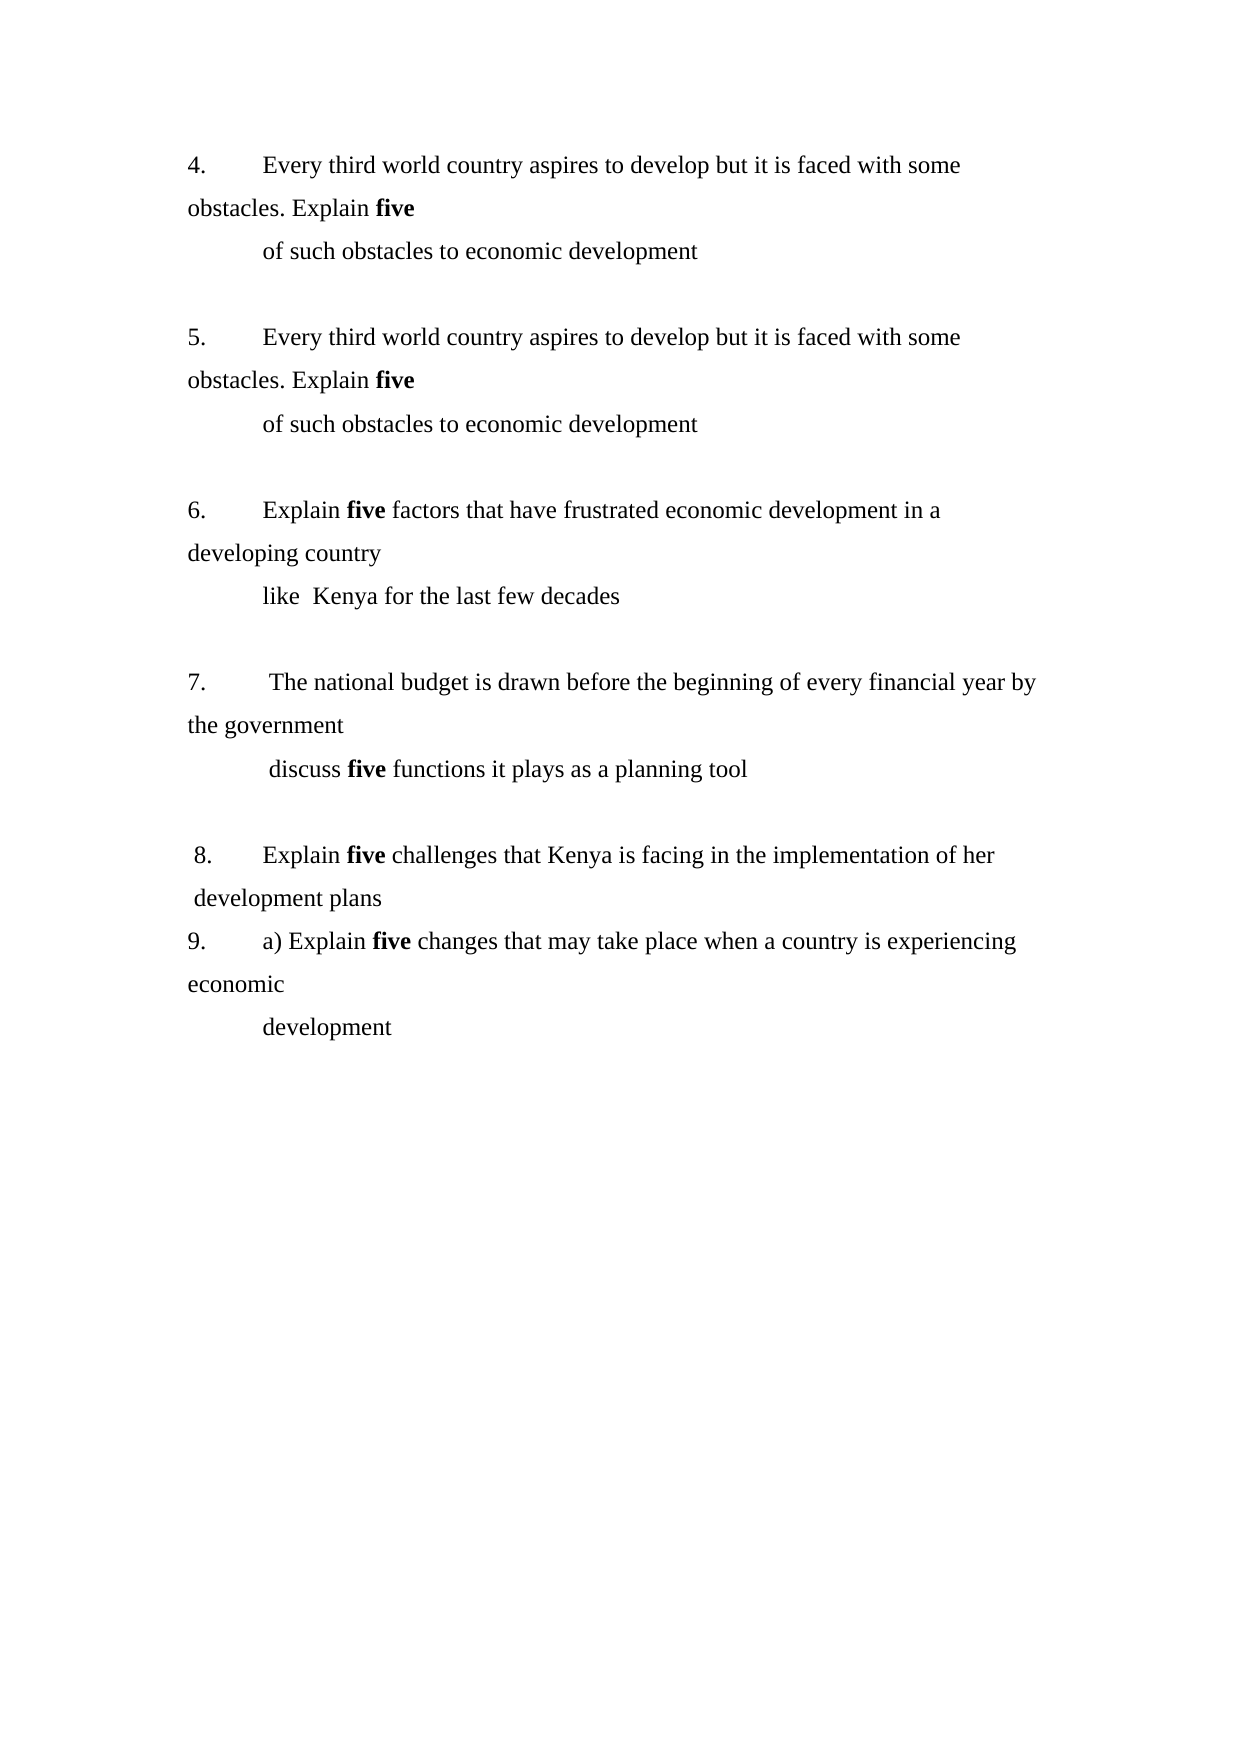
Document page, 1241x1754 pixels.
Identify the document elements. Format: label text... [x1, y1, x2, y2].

text 8. Explain five challenges that Kenya is facing in the implementation of her development plans [194, 840, 1053, 912]
text development [187, 1012, 1053, 1084]
text 6. Explain five factors that have frustrated economic development in a developing country [187, 495, 1053, 567]
text 4. Every third world country aspires to develop but it is faced with some obstacles. Explain five [187, 150, 1053, 222]
text of such obstacles to economic development [187, 236, 1053, 308]
text like Kenya for the last few decades [187, 581, 1053, 653]
text 5. Every third world country aspires to develop but it is faced with some obstacles. Explain five [187, 322, 1053, 394]
text 9. a) Explain five changes that may take place when a country is experiencing economic [187, 926, 1053, 998]
text discuss five functions it plays as a planning tool [225, 754, 1053, 826]
text of such obstacles to economic development [187, 409, 1053, 481]
text 7. The national budget is drawn before the beginning of every financial year by the government [187, 667, 1053, 739]
